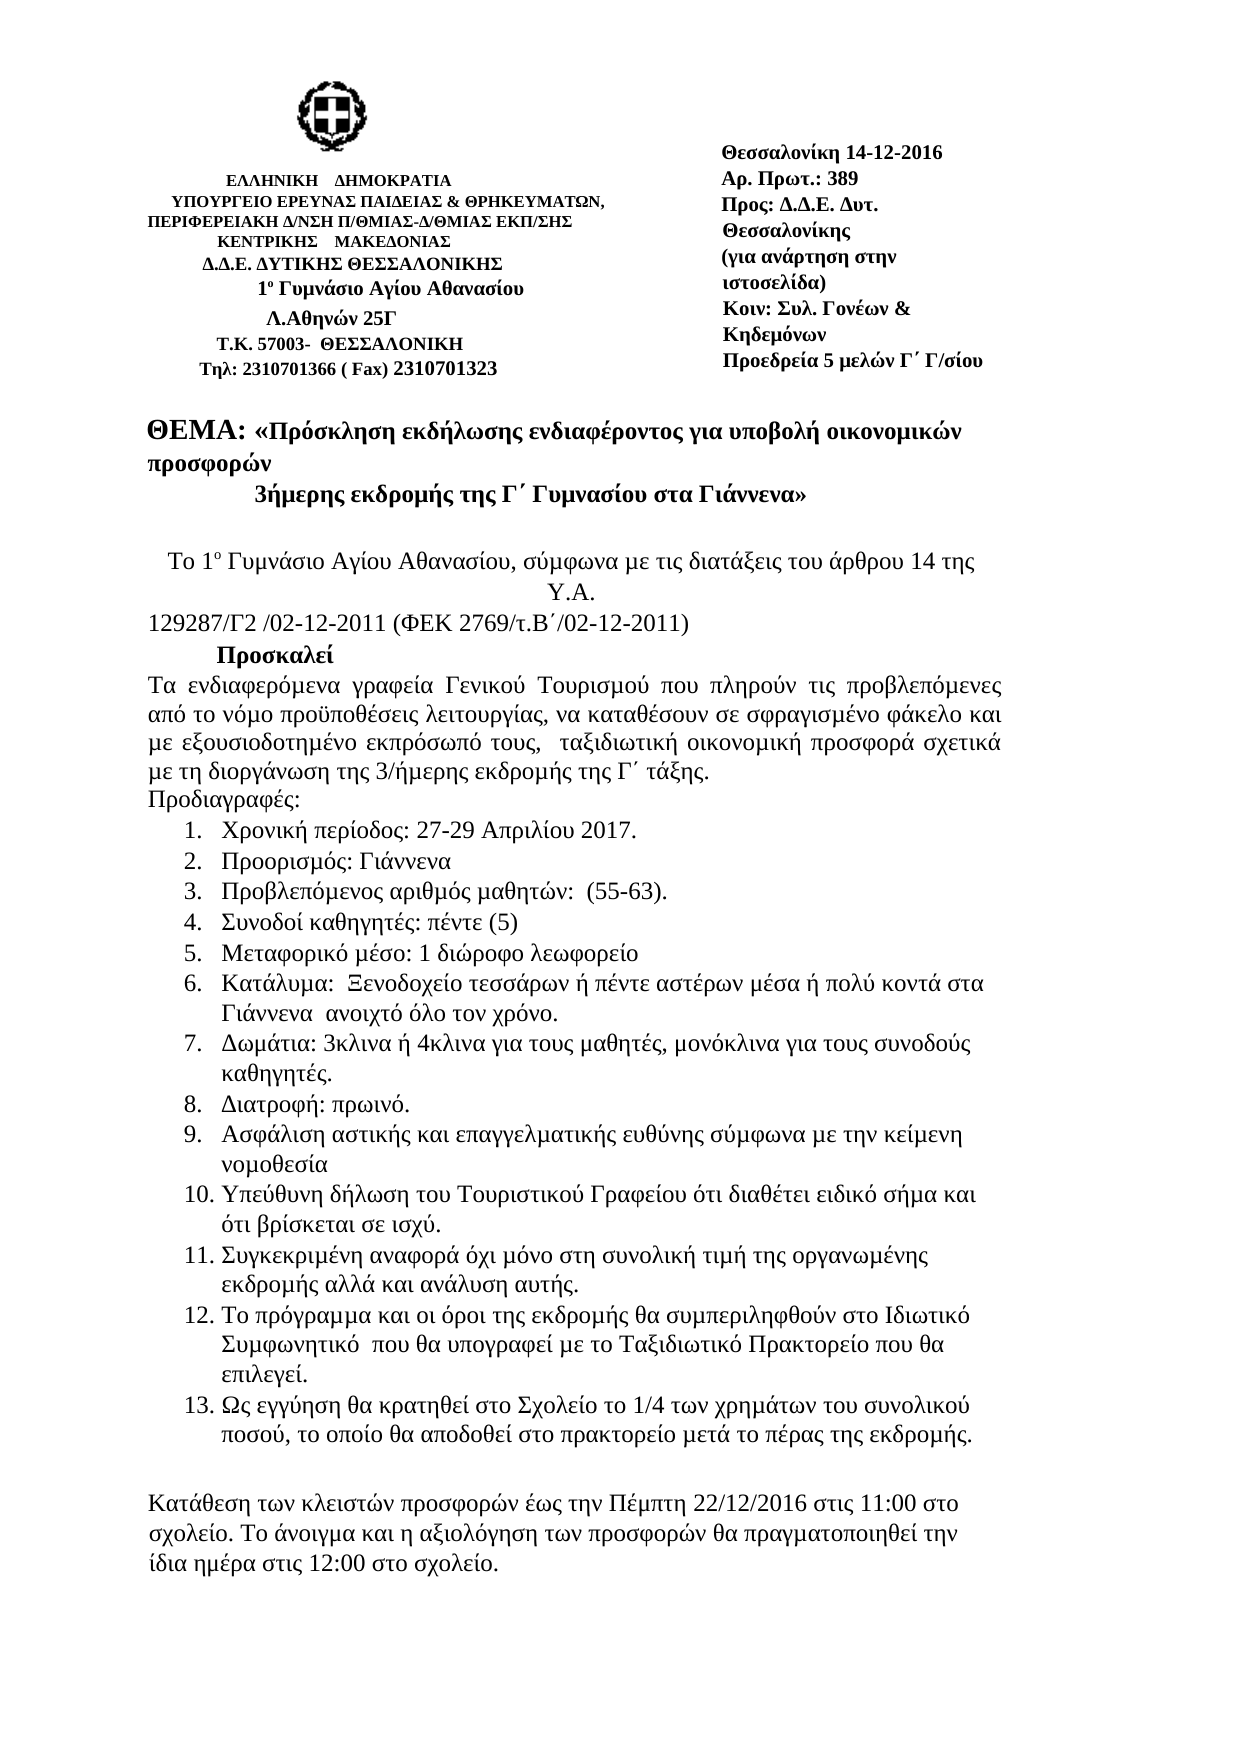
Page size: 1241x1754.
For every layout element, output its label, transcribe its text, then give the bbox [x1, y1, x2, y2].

list Κατάλυµα: Ξενοδοχείο τεσσάρων ή πέντε αστέρων μέσα ή πολύ κοντά στα Γιάννενα ανοιχτό όλο τον χρόνο. [184, 968, 1002, 1027]
list Ως εγγύηση θα κρατηθεί στο Σχολείο το 1/4 των χρηµάτων του συνολικού ποσού, το οποίο θα αποδοθεί στο πρακτορείο µετά το πέρας της εκδροµής. [184, 1390, 1002, 1448]
list ∆ιατροφή: πρωινό. [184, 1089, 1002, 1117]
text Προεδρεία 5 μελών Γ΄ Γ/σίου [723, 348, 1002, 372]
list Δωμάτια: 3κλινα ή 4κλινα για τους μαθητές, μονόκλινα για τους συνοδούς καθηγητές. [184, 1028, 1002, 1087]
text Το 1ο Γυμνάσιο Αγίου Αθανασίου, σύµφωνα µε τις διατάξεις του άρθρου 14 της Υ.Α. [148, 546, 994, 606]
list Προβλεπόµενος αριθµός µαθητών: (55-63). [184, 876, 1002, 905]
text Προσκαλεί [148, 640, 1002, 668]
text ΥΠΟΥΡΓΕΙΟ ΕΡΕΥΝΑΣ ΠΑΙ∆ΕΙΑΣ & ΘΡΗΚΕΥΜΑΤΩΝ, ΠΕΡΙΦΕΡΕΙΑΚΗ ∆/ΝΣΗ Π/ΘΜΙΑΣ-∆/ΘΜΙΑΣ ΕΚΠ/ΣΗΣ [146, 192, 612, 231]
text Προδιαγραφές: [148, 784, 1002, 813]
subtitle Τ.Κ. 57003- ΘΕΣΣΑΛΟΝΙΚΗ [146, 333, 612, 354]
text Θεσσαλονίκη 14-12-2016 [721, 140, 1002, 164]
list Χρονική περίοδος: 27-29 Απριλίου 2017. [184, 815, 1002, 844]
list Το πρόγραµµα και οι όροι της εκδροµής θα συµπεριληφθούν στο Ιδιωτικό Συµφωνητικό που θα υπογραφεί µε το Ταξιδιωτικό Πρακτορείο που θα επιλεγεί. [184, 1300, 1002, 1388]
list Συνοδοί καθηγητές: πέντε (5) [184, 907, 1002, 936]
text Προς: ∆.∆.Ε. ∆υτ. Θεσσαλονίκης [721, 192, 1002, 242]
subtitle Λ.Αθηνών 25Γ [146, 306, 612, 330]
list Ασφάλιση αστικής και επαγγελµατικής ευθύνης σύµφωνα µε την κείµενη νοµοθεσία [184, 1119, 1002, 1178]
text Τηλ: 2310701366 ( Fax) 2310701323 [148, 356, 612, 380]
text (για ανάρτηση στην ιστοσελίδα) [721, 244, 1002, 294]
text ΕΛΛΗΝΙΚΗ ∆ΗΜΟΚΡΑΤΙA [146, 171, 612, 190]
text ΚΕΝΤΡΙΚΗΣ ΜΑΚΕ∆ΟΝΙΑΣ [146, 232, 612, 251]
text 3ήµερης εκδροµής της Γ΄ Γυμνασίου στα Γιάννενα» [146, 479, 1002, 508]
text Κοιν: Συλ. Γονέων & Κηδεμόνων [723, 296, 1002, 346]
list Υπεύθυνη δήλωση του Τουριστικού Γραφείου ότι διαθέτει ειδικό σήµα και ότι βρίσκεται σε ισχύ. [184, 1179, 1002, 1238]
subtitle ∆.∆.Ε. ∆ΥΤΙΚΗΣ ΘΕΣΣΑΛΟΝΙΚΗΣ [146, 252, 612, 274]
list Συγκεκριµένη αναφορά όχι µόνο στη συνολική τιµή της οργανωµένης εκδροµής αλλά και ανάλυση αυτής. [184, 1240, 1002, 1298]
text Τα ενδιαφερόµενα γραφεία Γενικού Τουρισµού που πληρούν τις προβλεπόµενες από το νόµο προϋποθέσεις λειτουργίας, να καταθέσουν σε σφραγισµένο φάκελο και µε εξουσιοδοτηµένο εκπρόσωπό τους, ταξιδιωτική οικονοµική προσφορά σχετικά µε τη διοργάνωση της 3/ήµερης εκδροµής της Γ΄ τάξης. [148, 670, 1002, 784]
text Κατάθεση των κλειστών προσφορών έως την Πέμπτη 22/12/2016 στις 11:00 στο σχολείο. Το άνοιγμα και η αξιολόγηση των προσφορών θα πραγµατοποιηθεί την ίδια ημέρα στις 12:00 στο σχολείο. [148, 1488, 1002, 1576]
text 129287/Γ2 /02-12-2011 (ΦΕΚ 2769/τ.Β΄/02-12-2011) [148, 608, 1002, 637]
text 1ο Γυμνάσιο Αγίου Αθανασίου [148, 276, 612, 300]
text Αρ. Πρωτ.: 389 [721, 166, 1002, 190]
list Προορισµός: Γιάννενα [184, 846, 1002, 874]
text ΘΕΜΑ: «Πρόσκληση εκδήλωσης ενδιαφέροντος για υποβολή οικονομικών προσφορών [146, 412, 1002, 477]
picture [282, 77, 378, 167]
list Μεταφορικό µέσο: 1 διώροφο λεωφορείο [184, 938, 1002, 966]
